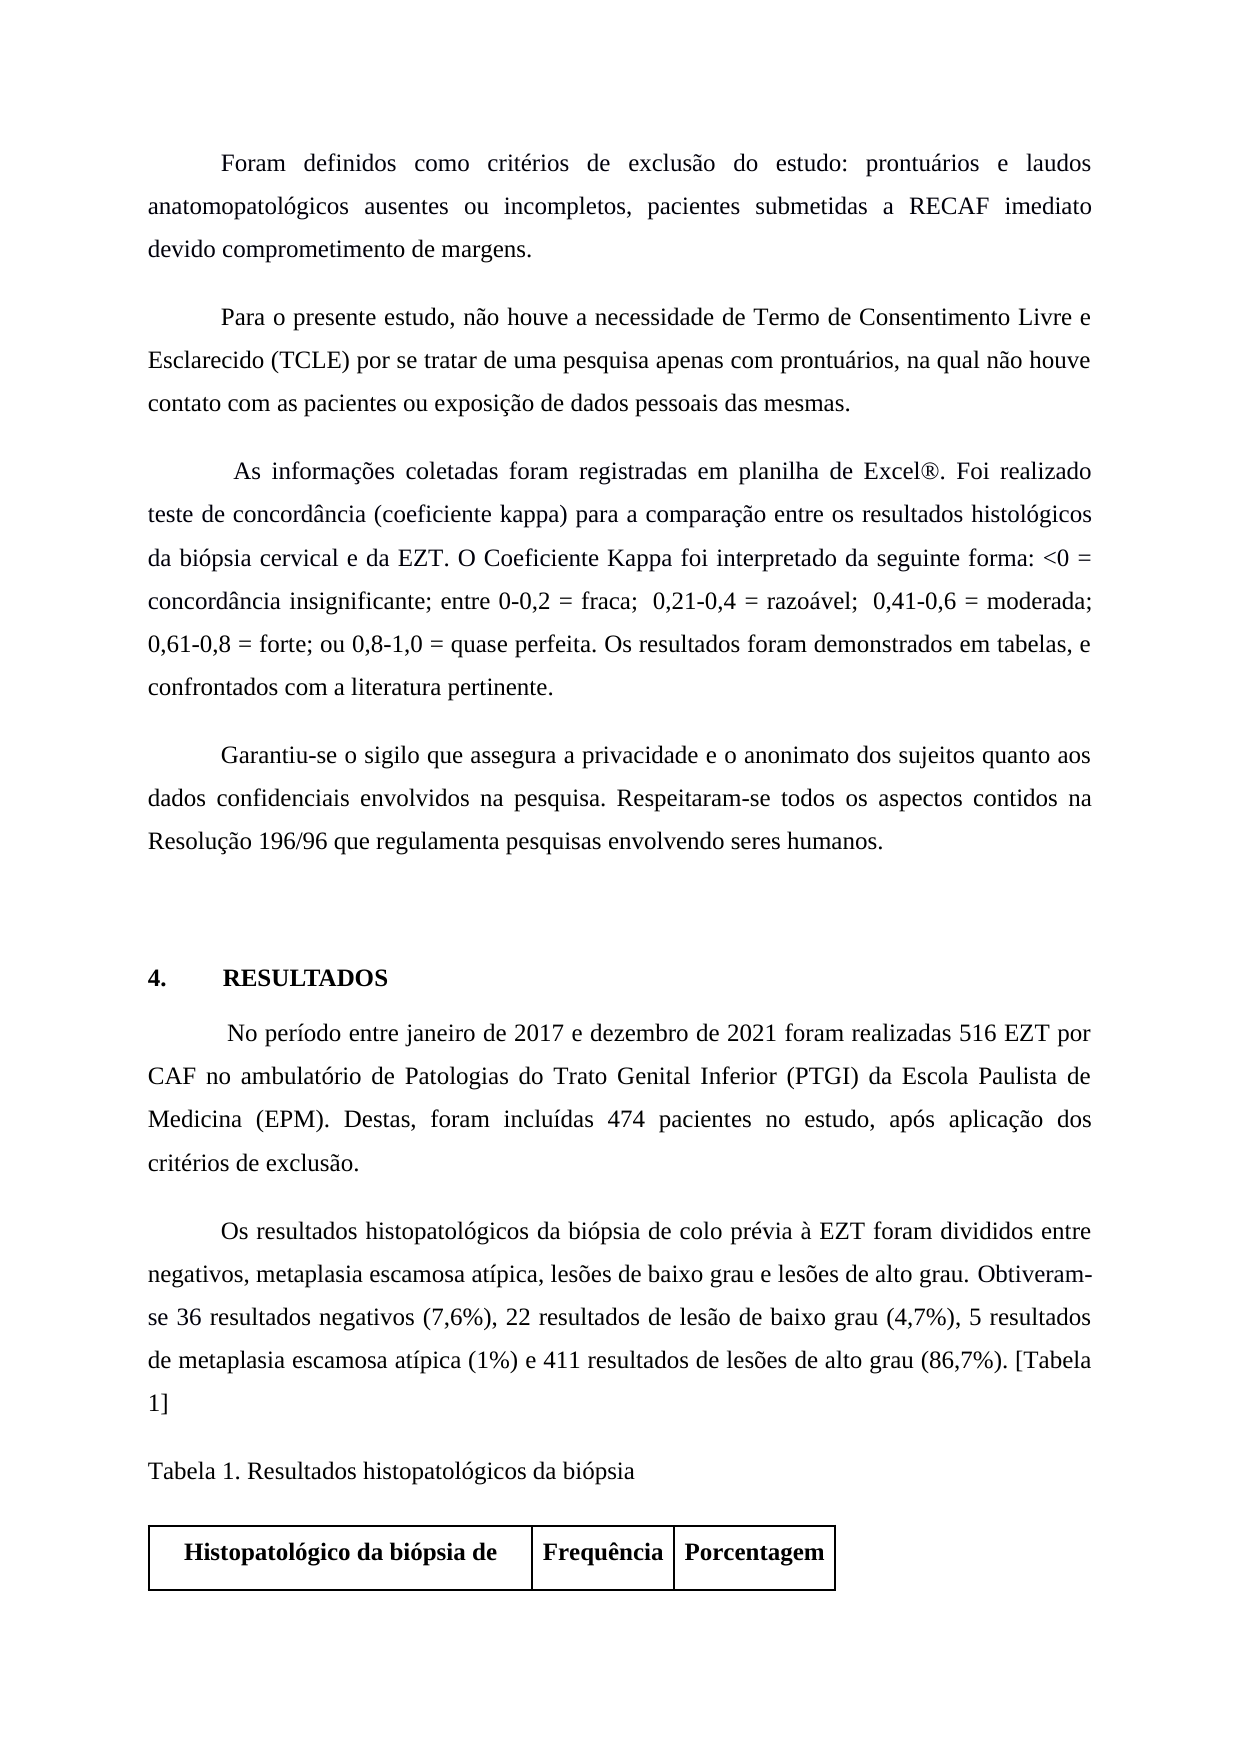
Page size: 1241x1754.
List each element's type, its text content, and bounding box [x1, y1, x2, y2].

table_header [150, 1527, 531, 1589]
table_header Porcentagem [675, 1527, 834, 1589]
table_header Frequência [533, 1527, 673, 1589]
text Para o presente estudo, não houve a necessidade de Termo de Consentimento Livre e Esclarecido (TCLE) por se tratar de uma pesquisa apenas com prontuários, na qual não houve contato com as pacientes ou exposição de dados pessoais das mesmas. [148, 302, 1092, 417]
text Os resultados histopatológicos da biópsia de colo prévia à EZT foram divididos entre negativos, metaplasia escamosa atípica, lesões de baixo grau e lesões de alto grau. Obtiveram-se 36 resultados negativos (7,6%), 22 resultados de lesão de baixo grau (4,7%), 5 resultados de metaplasia escamosa atípica (1%) e 411 resultados de lesões de alto grau (86,7%). [Tabela 1] [148, 1216, 1092, 1417]
text Tabela 1. Resultados histopatológicos da biópsia [148, 1456, 1092, 1485]
text As informações coletadas foram registradas em planilha de Excel®. Foi realizado teste de concordância (coeficiente kappa) para a comparação entre os resultados histológicos da biópsia cervical e da EZT. O Coeficiente Kappa foi interpretado da seguinte forma: <0 = concordância insignificante; entre 0-0,2 = fraca; 0,21-0,4 = razoável; 0,41-0,6 = moderada; 0,61-0,8 = forte; ou 0,8-1,0 = quase perfeita. Os resultados foram demonstrados em tabelas, e confrontados com a literatura pertinente. [148, 456, 1092, 701]
text Garantiu-se o sigilo que assegura a privacidade e o anonimato dos sujeitos quanto aos dados confidenciais envolvidos na pesquisa. Respeitaram-se todos os aspectos contidos na Resolução 196/96 que regulamenta pesquisas envolvendo seres humanos. [148, 740, 1092, 855]
text Foram definidos como critérios de exclusão do estudo: prontuários e laudos anatomopatológicos ausentes ou incompletos, pacientes submetidas a RECAF imediato devido comprometimento de margens. [148, 148, 1092, 263]
text 4. RESULTADOS [148, 963, 1092, 991]
text No período entre janeiro de 2017 e dezembro de 2021 foram realizadas 516 EZT por CAF no ambulatório de Patologias do Trato Genital Inferior (PTGI) da Escola Paulista de Medicina (EPM). Destas, foram incluídas 474 pacientes no estudo, após aplicação dos critérios de exclusão. [148, 1018, 1092, 1176]
